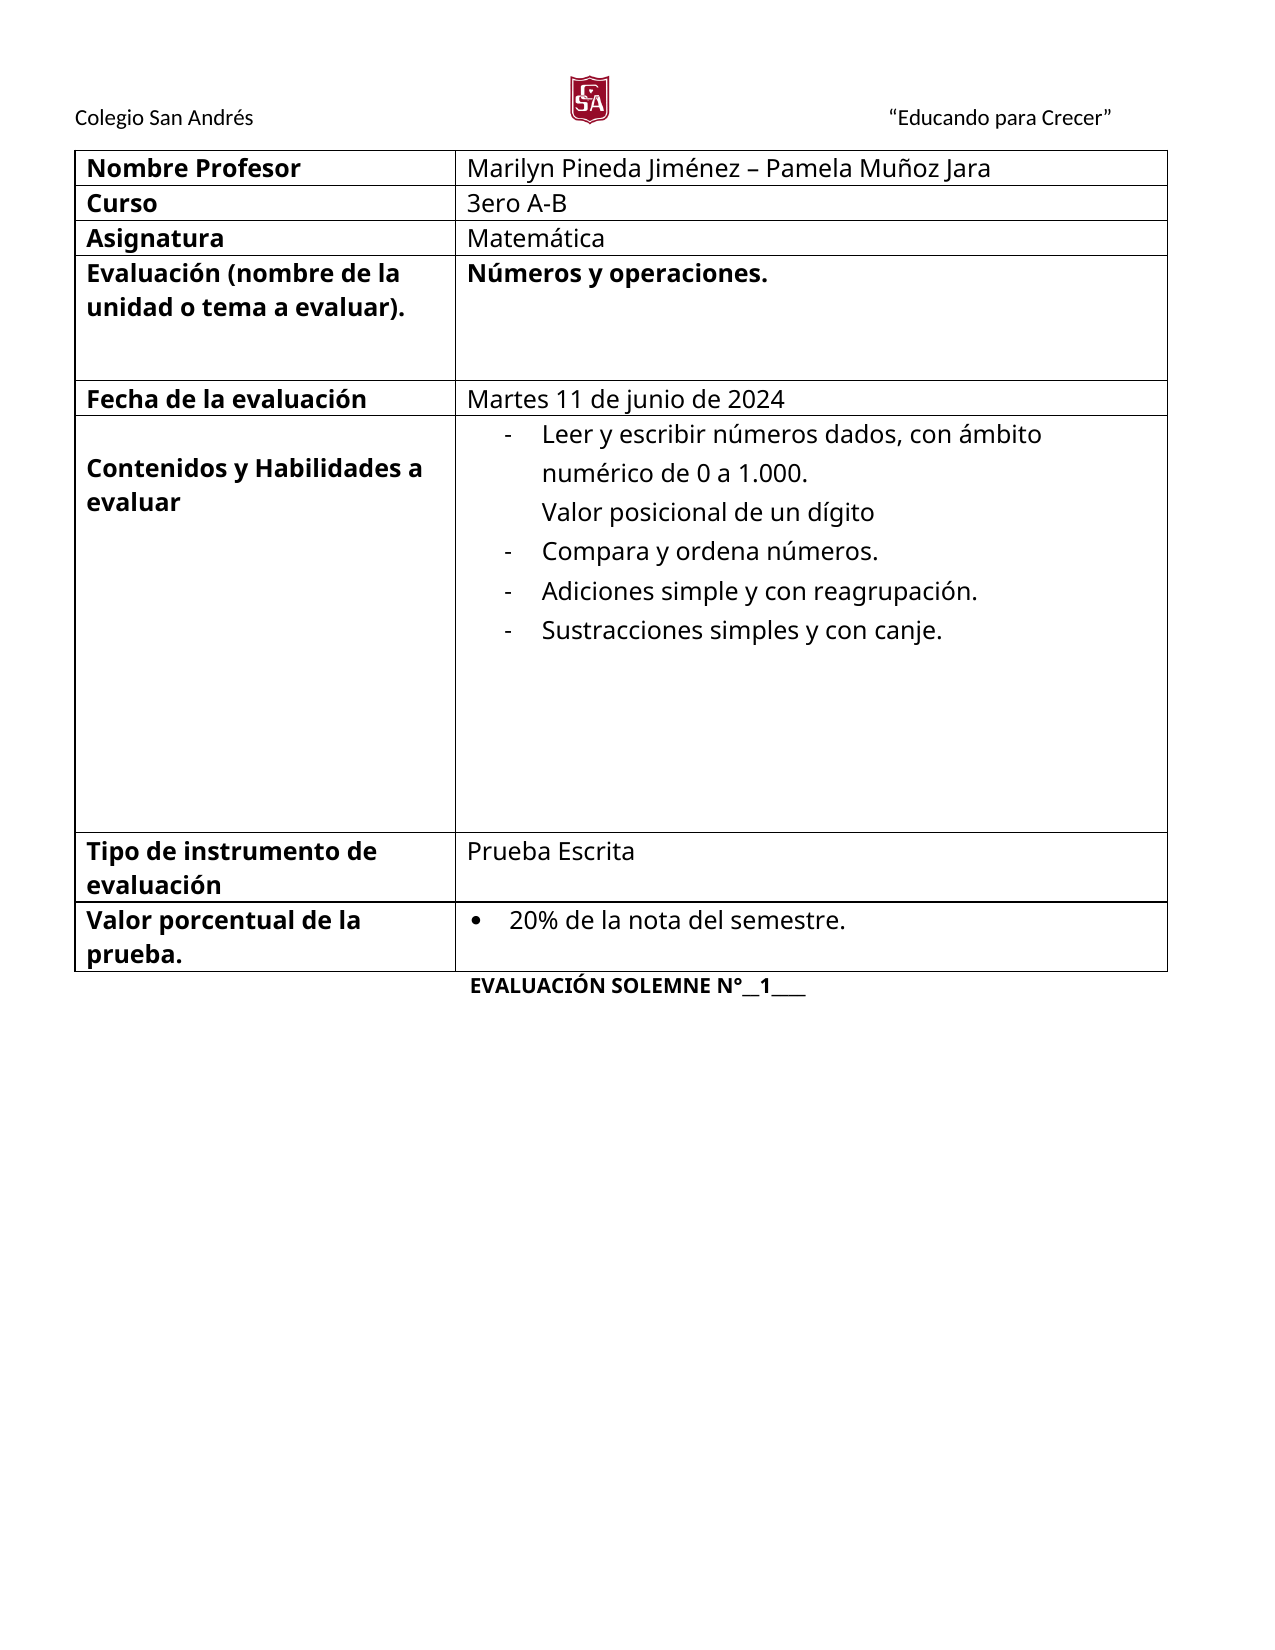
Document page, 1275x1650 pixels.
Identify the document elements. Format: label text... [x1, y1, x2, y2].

table_header Nombre Profesor [76, 151, 455, 185]
picture [569, 75, 610, 125]
text EVALUACIÓN SOLEMNE N°__1____ [75, 972, 1200, 1000]
table_cell Curso [76, 186, 455, 220]
table_cell 3ero A-B [456, 186, 1167, 220]
table_cell Números y operaciones. [456, 256, 1167, 380]
table_cell Tipo de instrumento de evaluación [76, 833, 455, 901]
table_cell Martes 11 de junio de 2024 [456, 381, 1167, 415]
table_cell Prueba Escrita [456, 833, 1167, 901]
table_cell Valor porcentual de la prueba. [76, 903, 455, 971]
table_cell Matemática [456, 221, 1167, 255]
text Colegio San Andrés “Educando para Crecer” [75, 75, 1200, 131]
table_cell Contenidos y Habilidades a evaluar [76, 416, 455, 832]
table_cell Evaluación (nombre de la unidad o tema a evaluar). [76, 256, 455, 380]
table_cell Leer y escribir números dados, con ámbito numérico de 0 a 1.000. Valor posicional de un dígito Compara y ordena números. Adiciones simple y con reagrupación. Sustracciones simples y con canje. [456, 416, 1167, 832]
table_cell 20% de la nota del semestre. [456, 903, 1167, 971]
table_cell Asignatura [76, 221, 455, 255]
table_header Marilyn Pineda Jiménez – Pamela Muñoz Jara [456, 151, 1167, 185]
table_cell Fecha de la evaluación [76, 381, 455, 415]
